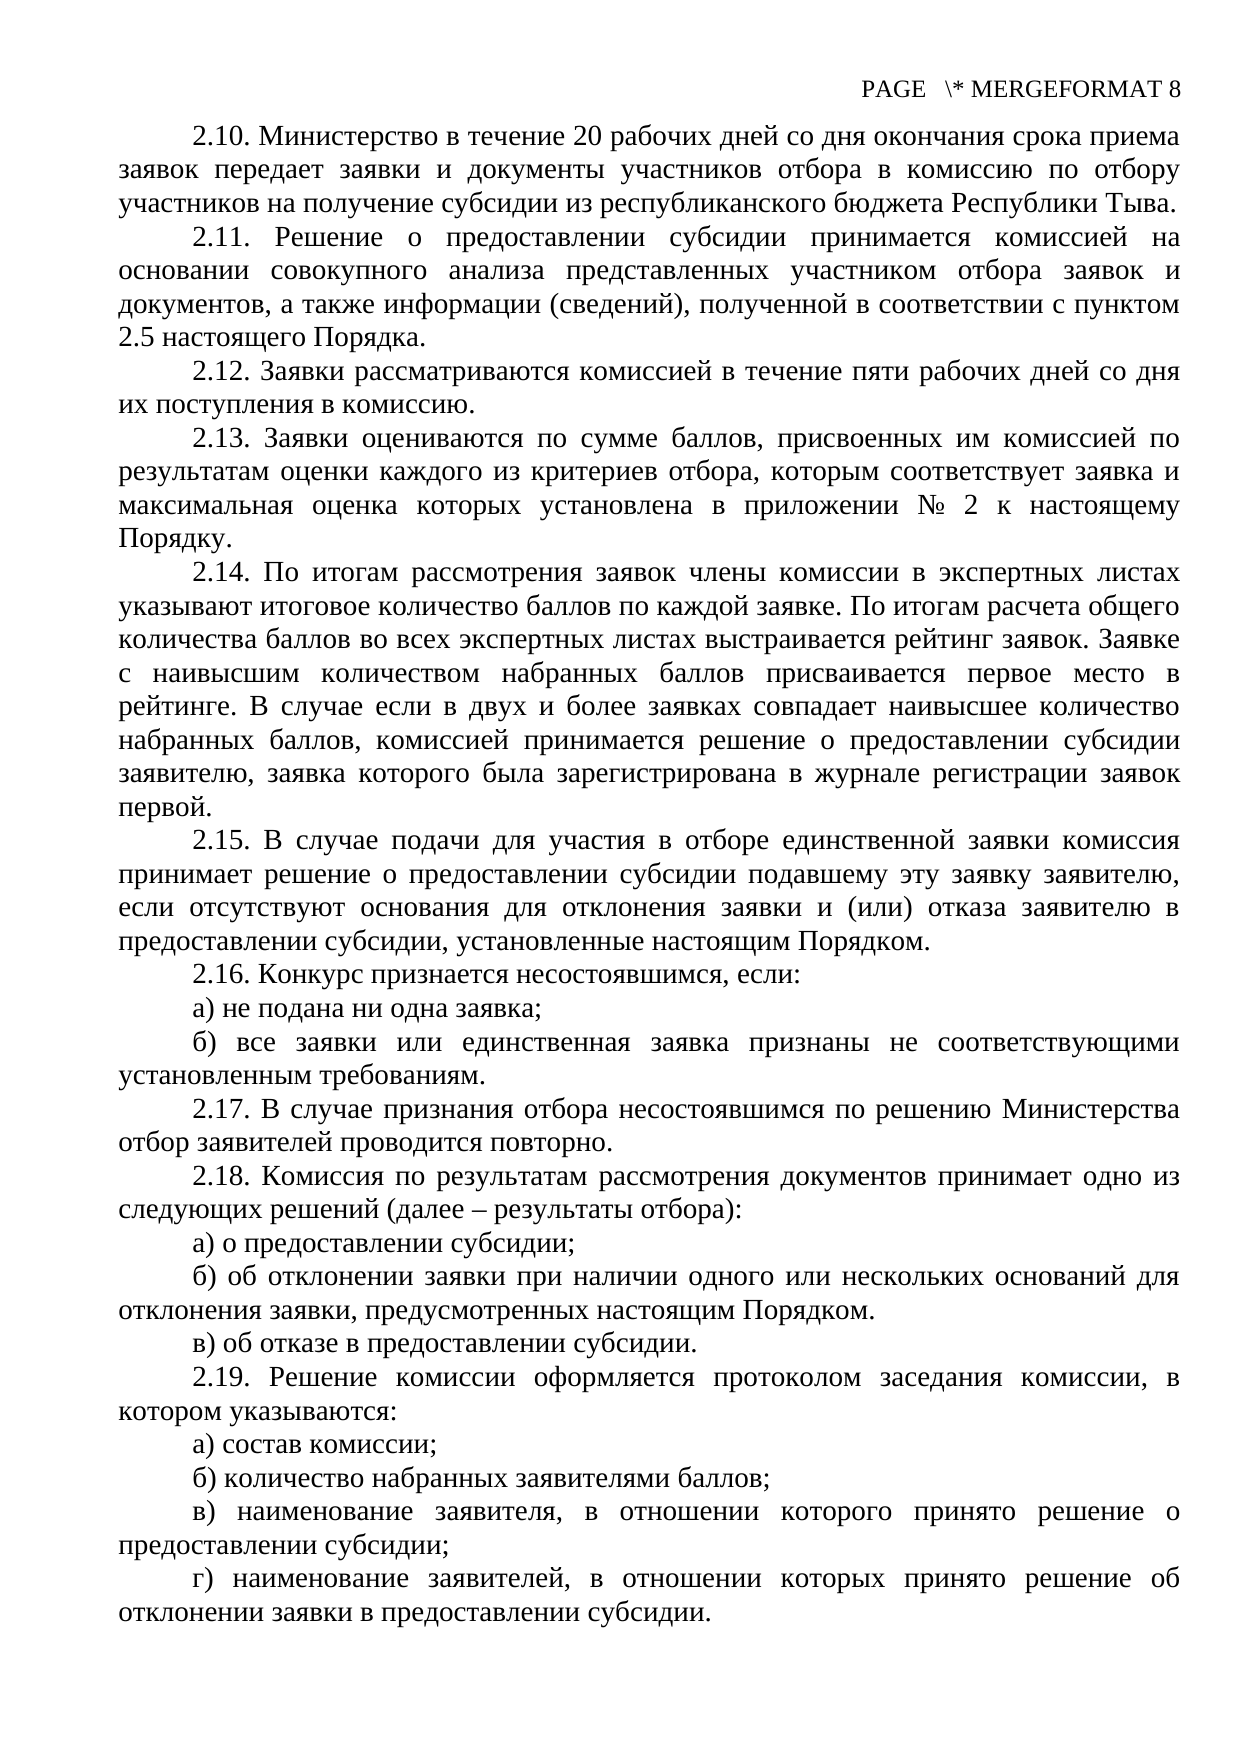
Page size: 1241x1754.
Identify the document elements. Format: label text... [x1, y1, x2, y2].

text 2.15. В случае подачи для участия в отборе единственной заявки комиссия принимает решение о предоставлении субсидии подавшему эту заявку заявителю, если отсутствуют основания для отклонения заявки и (или) отказа заявителю в предоставлении субсидии, установленные настоящим Порядком. [118, 822, 1181, 957]
text в) об отказе в предоставлении субсидии. [118, 1326, 1181, 1359]
text 2.14. По итогам рассмотрения заявок члены комиссии в экспертных листах указывают итоговое количество баллов по каждой заявке. По итогам расчета общего количества баллов во всех экспертных листах выстраивается рейтинг заявок. Заявке с наивысшим количеством набранных баллов присваивается первое место в рейтинге. В случае если в двух и более заявках совпадает наивысшее количество набранных баллов, комиссией принимается решение о предоставлении субсидии заявителю, заявка которого была зарегистрирована в журнале регистрации заявок первой. [118, 554, 1181, 822]
text 2.17. В случае признания отбора несостоявшимся по решению Министерства отбор заявителей проводится повторно. [118, 1091, 1181, 1158]
text 2.10. Министерство в течение 20 рабочих дней со дня окончания срока приема заявок передает заявки и документы участников отбора в комиссию по отбору участников на получение субсидии из республиканского бюджета Республики Тыва. [118, 118, 1181, 219]
text 2.12. Заявки рассматриваются комиссией в течение пяти рабочих дней со дня их поступления в комиссию. [118, 353, 1181, 420]
text 2.13. Заявки оцениваются по сумме баллов, присвоенных им комиссией по результатам оценки каждого из критериев отбора, которым соответствует заявка и максимальная оценка которых установлена в приложении № 2 к настоящему Порядку. [118, 420, 1181, 554]
text в) наименование заявителя, в отношении которого принято решение о предоставлении субсидии; [118, 1493, 1181, 1560]
text б) все заявки или единственная заявка признаны не соответствующими установленным требованиям. [118, 1024, 1181, 1091]
text 2.11. Решение о предоставлении субсидии принимается комиссией на основании совокупного анализа представленных участником отбора заявок и документов, а также информации (сведений), полученной в соответствии с пунктом 2.5 настоящего Порядка. [118, 219, 1181, 353]
text а) состав комиссии; [118, 1426, 1181, 1460]
text б) об отклонении заявки при наличии одного или нескольких оснований для отклонения заявки, предусмотренных настоящим Порядком. [118, 1258, 1181, 1326]
text 2.19. Решение комиссии оформляется протоколом заседания комиссии, в котором указываются: [118, 1359, 1181, 1426]
text г) наименование заявителей, в отношении которых принято решение об отклонении заявки в предоставлении субсидии. [118, 1560, 1181, 1627]
text 2.16. Конкурс признается несостоявшимся, если: [118, 957, 1181, 990]
text а) не подана ни одна заявка; [118, 990, 1181, 1024]
text а) о предоставлении субсидии; [118, 1225, 1181, 1258]
text 2.18. Комиссия по результатам рассмотрения документов принимает одно из следующих решений (далее – результаты отбора): [118, 1158, 1181, 1225]
text б) количество набранных заявителями баллов; [118, 1460, 1181, 1493]
